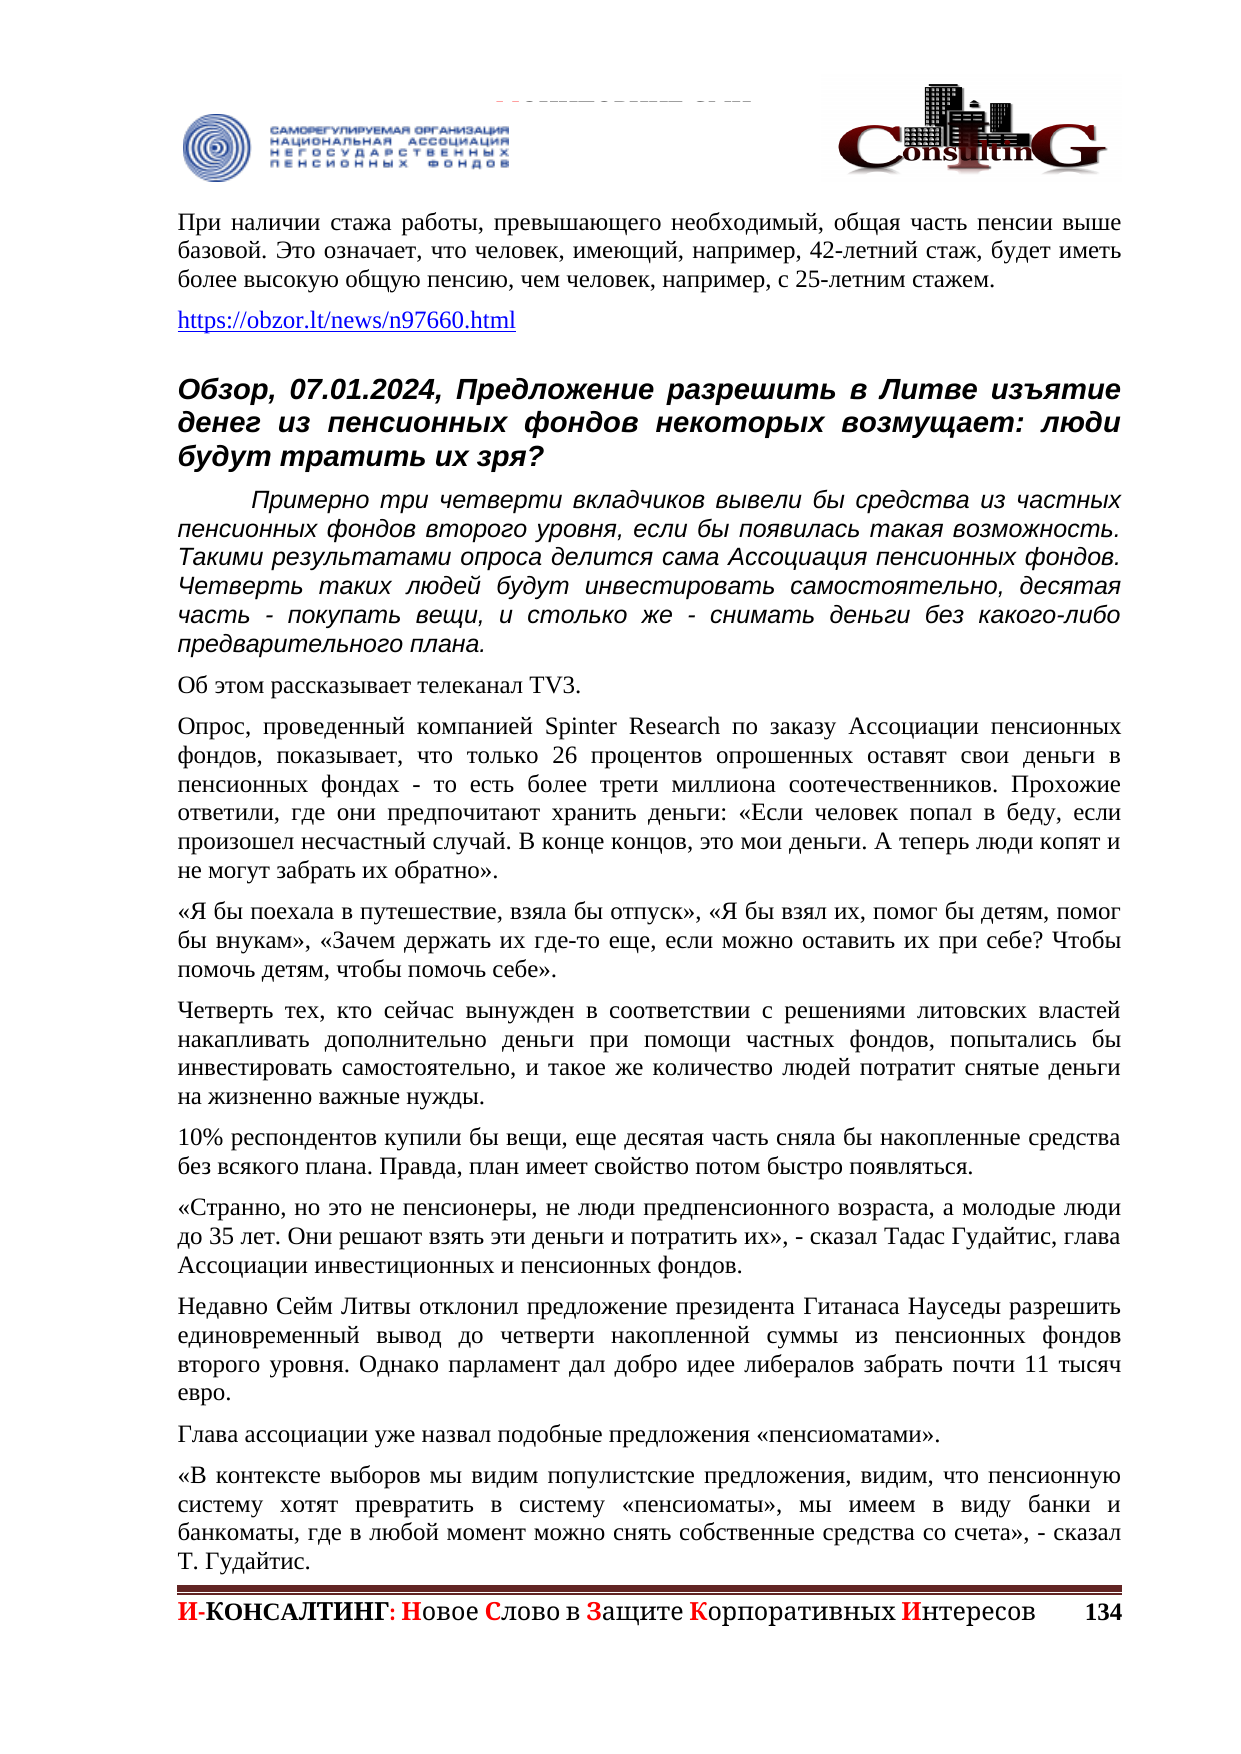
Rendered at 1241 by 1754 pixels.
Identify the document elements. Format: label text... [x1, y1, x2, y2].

text «В контексте выборов мы видим популистские предложения, видим, что пенсионную систему хотят превратить в систему «пенсиоматы», мы имеем в виду банки и банкоматы, где в любой момент можно снять собственные средства со счета», - сказал Т. Гудайтис. [177, 1460, 1122, 1575]
text 10% респондентов купили бы вещи, еще десятая часть сняла бы накопленные средства без всякого плана. Правда, план имеет свойство потом быстро появляться. [177, 1122, 1122, 1180]
picture [183, 114, 509, 182]
text Недавно Сейм Литвы отклонил предложение президента Гитанаса Науседы разрешить единовременный вывод до четверти накопленной суммы из пенсионных фондов второго уровня. Однако парламент дал добро идее либералов забрать почти 11 тысяч евро. [177, 1291, 1122, 1406]
text Об этом рассказывает телеканал TV3. [177, 670, 1122, 699]
text «Странно, но это не пенсионеры, не люди предпенсионного возраста, а молодые люди до 35 лет. Они решают взять эти деньги и потратить их», - сказал Тадас Гудайтис, глава Ассоциации инвестиционных и пенсионных фондов. [177, 1192, 1122, 1279]
subtitle Обзор, 07.01.2024, Предложение разрешить в Литве изъятие денег из пенсионных фондов некоторых возмущает: люди будут тратить их зря? [177, 372, 1122, 472]
picture [821, 73, 1122, 182]
text https://obzor.lt/news/n97660.html [177, 306, 1122, 334]
text Четверть тех, кто сейчас вынужден в соответствии с решениями литовских властей накапливать дополнительно деньги при помощи частных фондов, попытались бы инвестировать самостоятельно, и такое же количество людей потратит снятые деньги на жизненно важные нужды. [177, 995, 1122, 1110]
text «Я бы поехала в путешествие, взяла бы отпуск», «Я бы взял их, помог бы детям, помог бы внукам», «Зачем держать их где-то еще, если можно оставить их при себе? Чтобы помочь детям, чтобы помочь себе». [177, 896, 1122, 982]
text Глава ассоциации уже назвал подобные предложения «пенсиоматами». [177, 1419, 1122, 1447]
text Опрос, проведенный компанией Spinter Research по заказу Ассоциации пенсионных фондов, показывает, что только 26 процентов опрошенных оставят свои деньги в пенсионных фондах - то есть более трети миллиона соотечественников. Прохожие ответили, где они предпочитают хранить деньги: «Если человек попал в беду, если произошел несчастный случай. В конце концов, это мои деньги. А теперь люди копят и не могут забрать их обратно». [177, 711, 1122, 884]
text При наличии стажа работы, превышающего необходимый, общая часть пенсии выше базовой. Это означает, что человек, имеющий, например, 42-летний стаж, будет иметь более высокую общую пенсию, чем человек, например, с 25-летним стажем. [177, 207, 1122, 293]
subtitle Примерно три четверти вкладчиков вывели бы средства из частных пенсионных фондов второго уровня, если бы появилась такая возможность. Такими результатами опроса делится сама Ассоциация пенсионных фондов. Четверть таких людей будут инвестировать самостоятельно, десятая часть - покупать вещи, и столько же - снимать деньги без какого-либо предварительного плана. [177, 485, 1122, 657]
